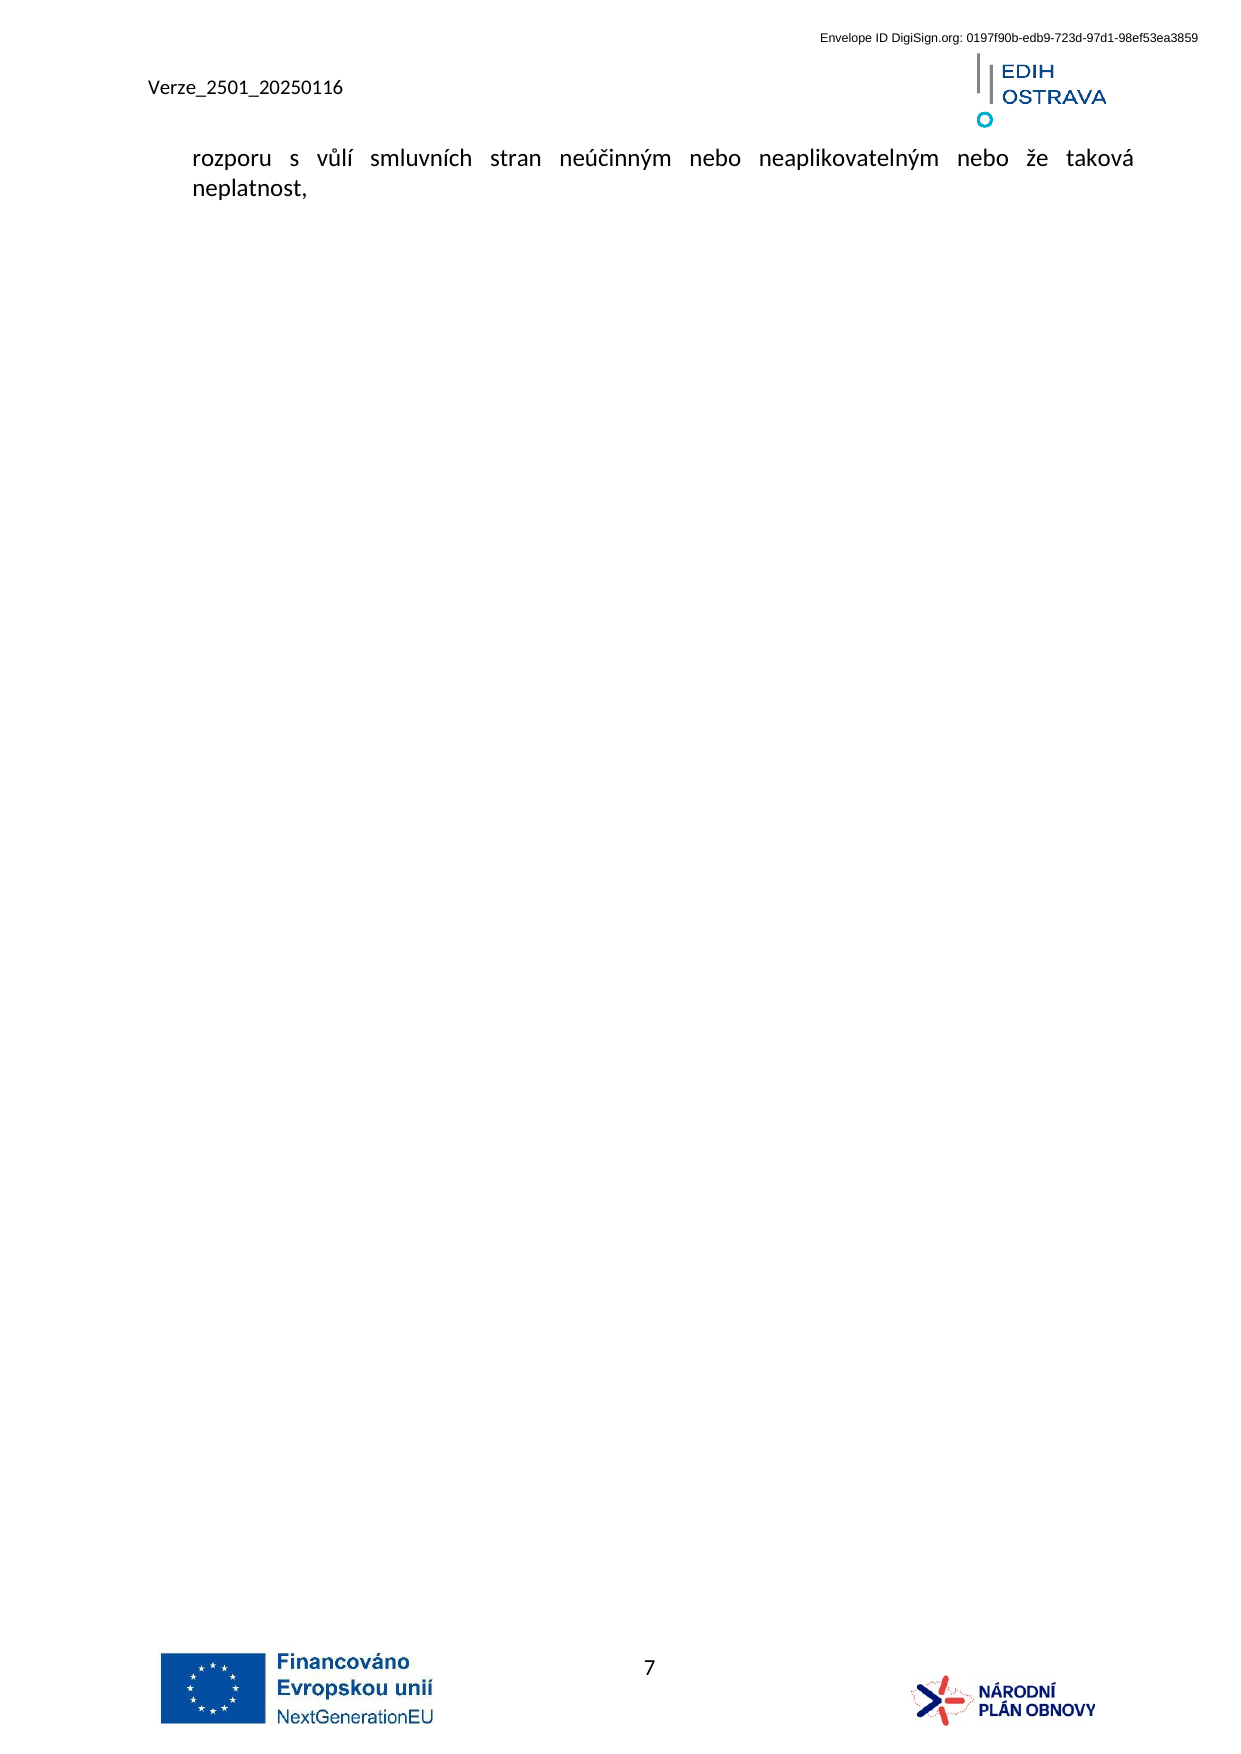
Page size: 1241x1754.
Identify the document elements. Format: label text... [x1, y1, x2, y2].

text rozporu s vůlí smluvních stran neúčinným nebo neaplikovatelným nebo že taková neplatnost, [192, 142, 1134, 203]
picture [977, 53, 1107, 128]
picture [157, 1647, 434, 1728]
picture [910, 1675, 1095, 1726]
